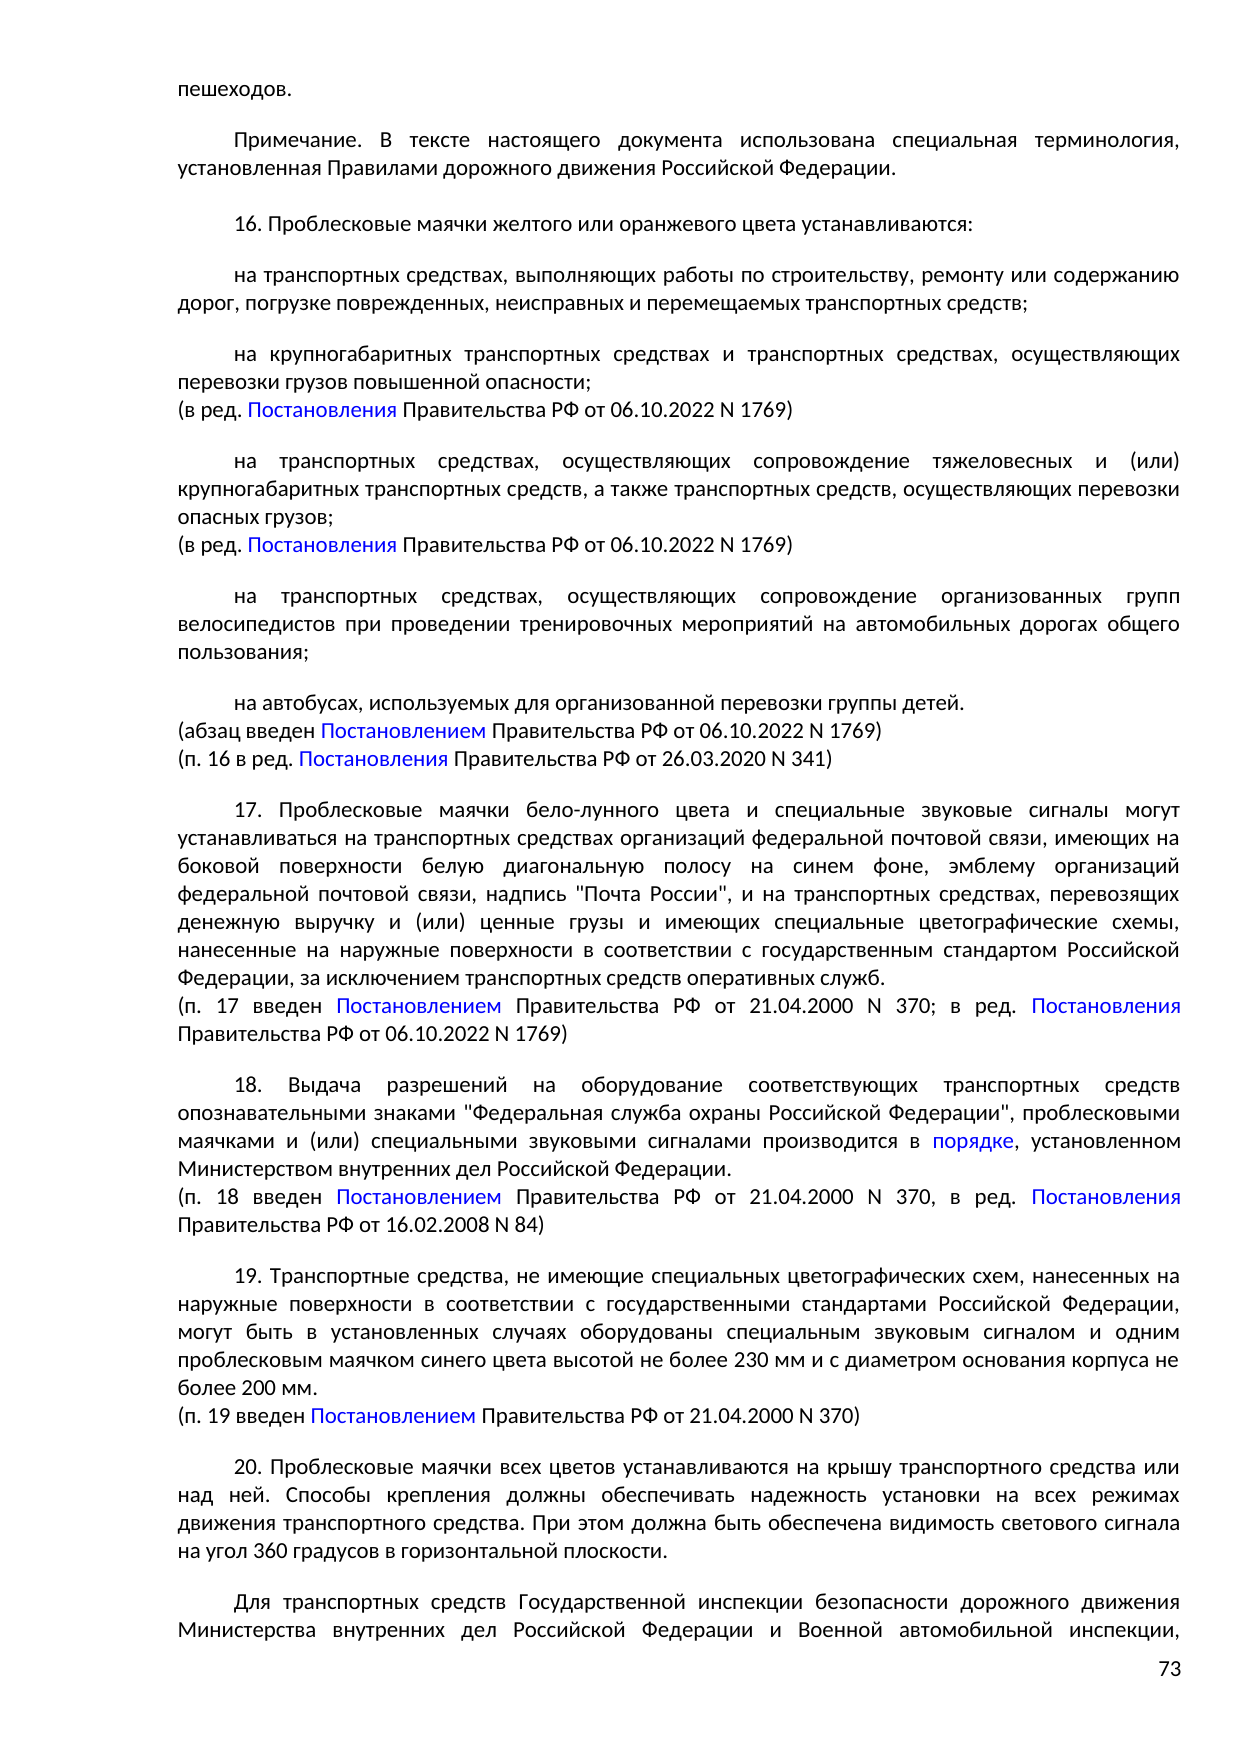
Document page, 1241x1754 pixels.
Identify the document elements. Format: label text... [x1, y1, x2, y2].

text на транспортных средствах, выполняющих работы по строительству, ремонту или содержанию дорог, погрузке поврежденных, неисправных и перемещаемых транспортных средств; [177, 260, 1181, 316]
text 16. Проблесковые маячки желтого или оранжевого цвета устанавливаются: [177, 209, 1181, 237]
text (в ред. Постановления Правительства РФ от 06.10.2022 N 1769) [177, 530, 1181, 558]
text (в ред. Постановления Правительства РФ от 06.10.2022 N 1769) [177, 395, 1181, 423]
text (п. 17 введен Постановлением Правительства РФ от 21.04.2000 N 370; в ред. Постановления Правительства РФ от 06.10.2022 N 1769) [177, 991, 1181, 1047]
text (абзац введен Постановлением Правительства РФ от 06.10.2022 N 1769) [177, 716, 1181, 744]
text (п. 19 введен Постановлением Правительства РФ от 21.04.2000 N 370) [177, 1401, 1181, 1429]
text 19. Транспортные средства, не имеющие специальных цветографических схем, нанесенных на наружные поверхности в соответствии с государственными стандартами Российской Федерации, могут быть в установленных случаях оборудованы специальным звуковым сигналом и одним проблесковым маячком синего цвета высотой не более 230 мм и с диаметром основания корпуса не более 200 мм. [177, 1261, 1181, 1401]
text на транспортных средствах, осуществляющих сопровождение тяжеловесных и (или) крупногабаритных транспортных средств, а также транспортных средств, осуществляющих перевозки опасных грузов; [177, 446, 1181, 530]
text Примечание. В тексте настоящего документа использована специальная терминология, установленная Правилами дорожного движения Российской Федерации. [177, 125, 1181, 181]
text (п. 18 введен Постановлением Правительства РФ от 21.04.2000 N 370, в ред. Постановления Правительства РФ от 16.02.2008 N 84) [177, 1182, 1181, 1238]
text 20. Проблесковые маячки всех цветов устанавливаются на крышу транспортного средства или над ней. Способы крепления должны обеспечивать надежность установки на всех режимах движения транспортного средства. При этом должна быть обеспечена видимость светового сигнала на угол 360 градусов в горизонтальной плоскости. [177, 1452, 1181, 1564]
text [177, 74, 1181, 102]
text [177, 1587, 1181, 1643]
text на автобусах, используемых для организованной перевозки группы детей. [177, 688, 1181, 716]
text на транспортных средствах, осуществляющих сопровождение организованных групп велосипедистов при проведении тренировочных мероприятий на автомобильных дорогах общего пользования; [177, 581, 1181, 665]
text (п. 16 в ред. Постановления Правительства РФ от 26.03.2020 N 341) [177, 744, 1181, 772]
text 17. Проблесковые маячки бело-лунного цвета и специальные звуковые сигналы могут устанавливаться на транспортных средствах организаций федеральной почтовой связи, имеющих на боковой поверхности белую диагональную полосу на синем фоне, эмблему организаций федеральной почтовой связи, надпись "Почта России", и на транспортных средствах, перевозящих денежную выручку и (или) ценные грузы и имеющих специальные цветографические схемы, нанесенные на наружные поверхности в соответствии с государственным стандартом Российской Федерации, за исключением транспортных средств оперативных служб. [177, 795, 1181, 991]
text 18. Выдача разрешений на оборудование соответствующих транспортных средств опознавательными знаками "Федеральная служба охраны Российской Федерации", проблесковыми маячками и (или) специальными звуковыми сигналами производится в порядке, установленном Министерством внутренних дел Российской Федерации. [177, 1070, 1181, 1182]
text на крупногабаритных транспортных средствах и транспортных средствах, осуществляющих перевозки грузов повышенной опасности; [177, 339, 1181, 395]
